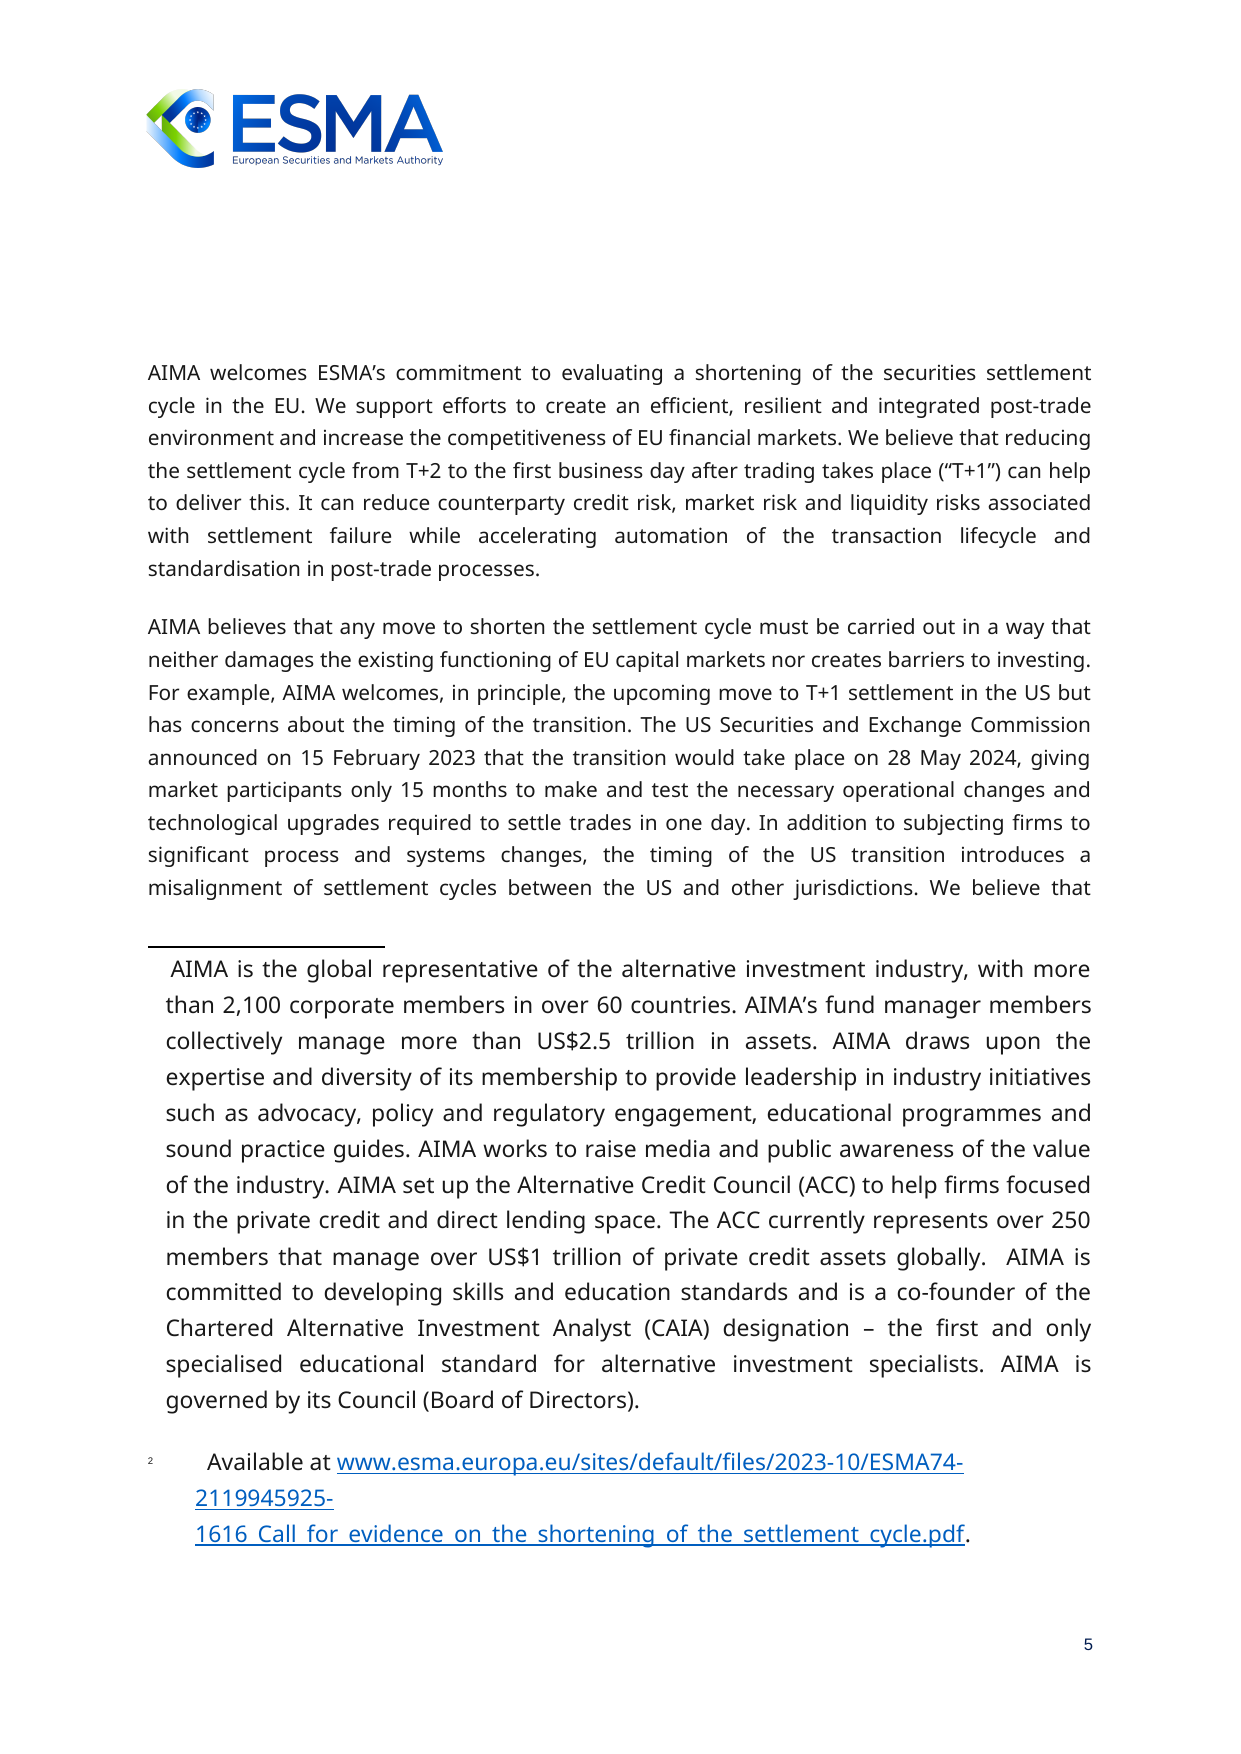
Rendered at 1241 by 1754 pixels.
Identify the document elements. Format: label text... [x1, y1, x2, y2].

text AIMA believes that any move to shorten the settlement cycle must be carried out in a way that neither damages the existing functioning of EU capital markets nor creates barriers to investing. For example, AIMA welcomes, in principle, the upcoming move to T+1 settlement in the US but has concerns about the timing of the transition. The US Securities and Exchange Commission announced on 15 February 2023 that the transition would take place on 28 May 2024, giving market participants only 15 months to make and test the necessary operational changes and technological upgrades required to settle trades in one day. In addition to subjecting firms to significant process and systems changes, the timing of the US transition introduces a misalignment of settlement cycles between the US and other jurisdictions. We believe that successful migration to T+1 in the EU, in particular, will require an appropriate timeframe given the complexities of the EU’s post-trade financial markets infrastructure and legal framework. [148, 612, 1093, 902]
text AIMA welcomes ESMA’s commitment to evaluating a shortening of the securities settlement cycle in the EU. We support efforts to create an efficient, resilient and integrated post-trade environment and increase the competitiveness of EU financial markets. We believe that reducing the settlement cycle from T+2 to the first business day after trading takes place (“T+1”) can help to deliver this. It can reduce counterparty credit risk, market risk and liquidity risks associated with settlement failure while accelerating automation of the transaction lifecycle and standardisation in post-trade processes. [148, 358, 1093, 582]
picture [146, 89, 443, 168]
